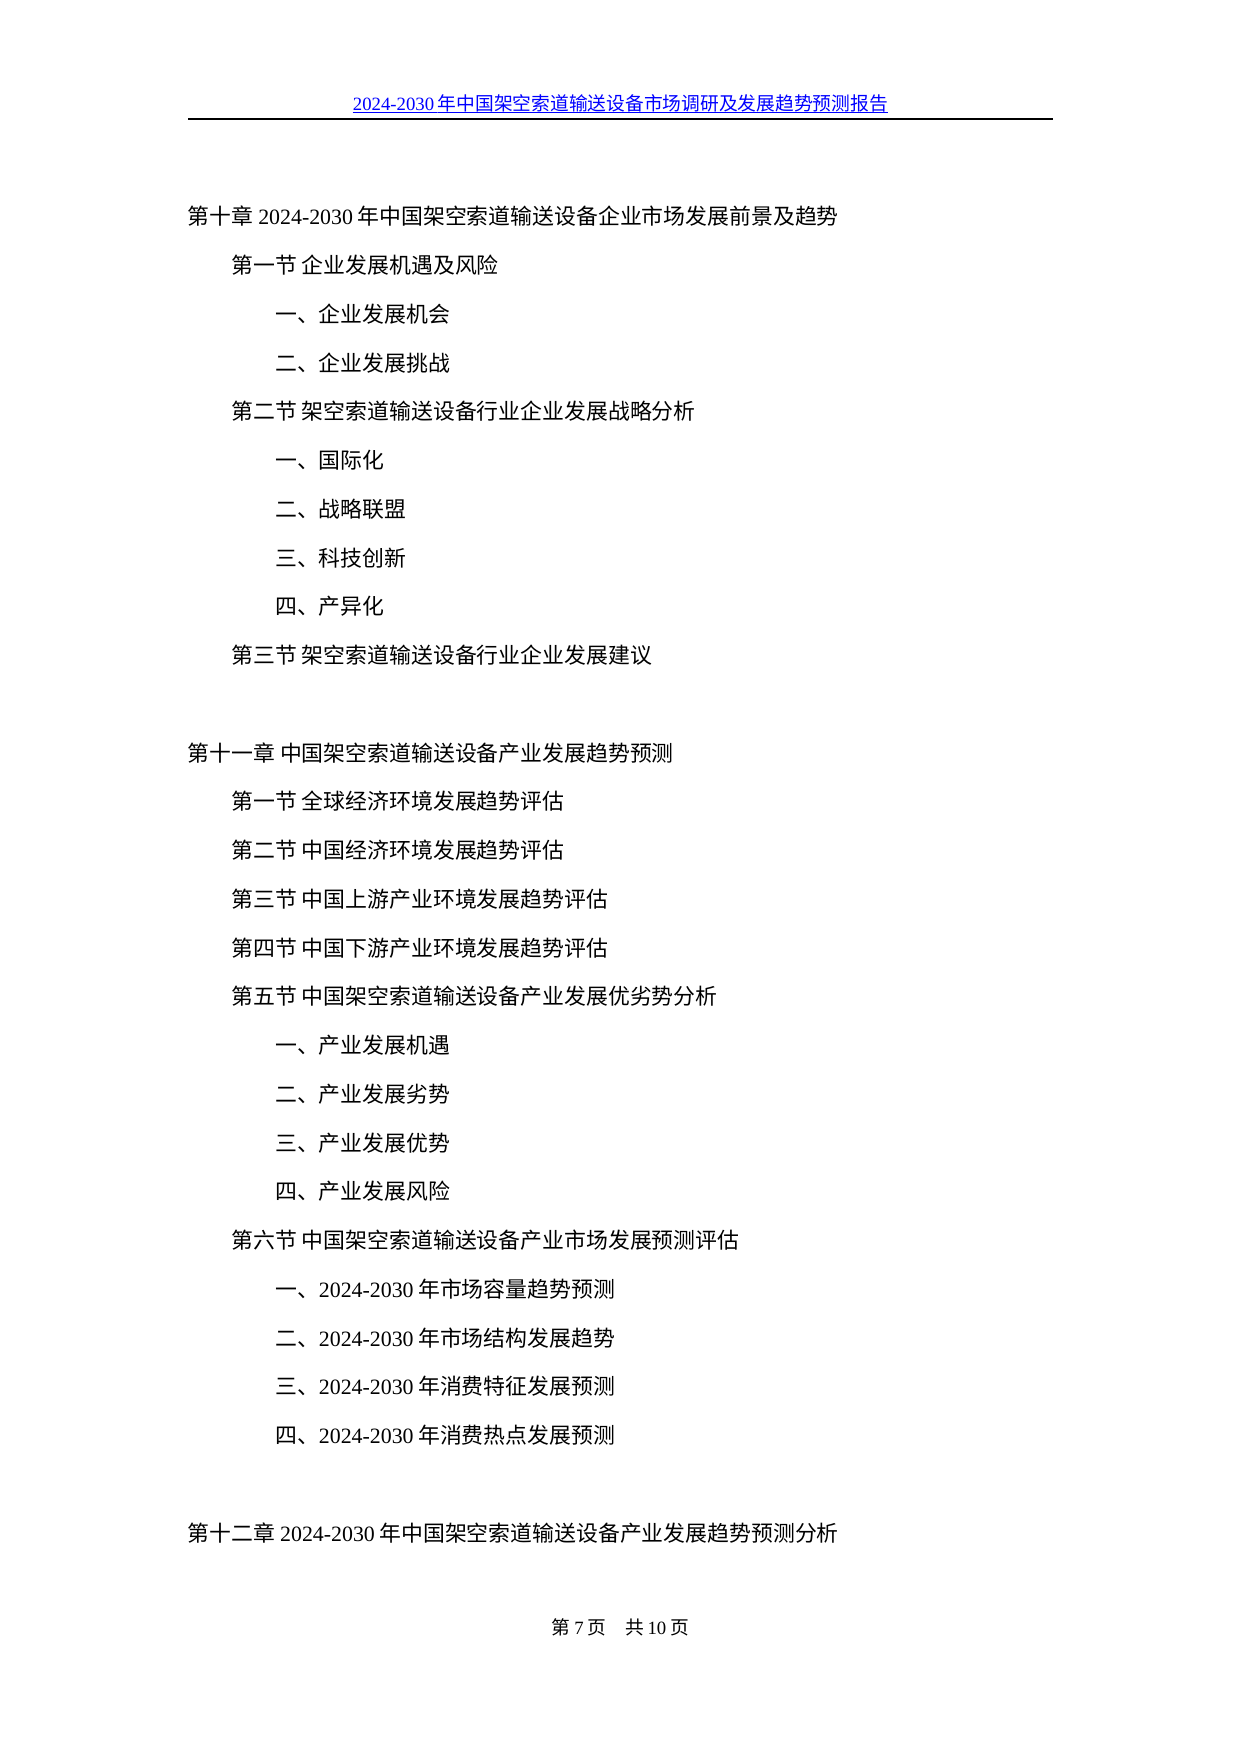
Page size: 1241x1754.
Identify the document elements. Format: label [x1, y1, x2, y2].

text [187, 150, 1053, 1548]
